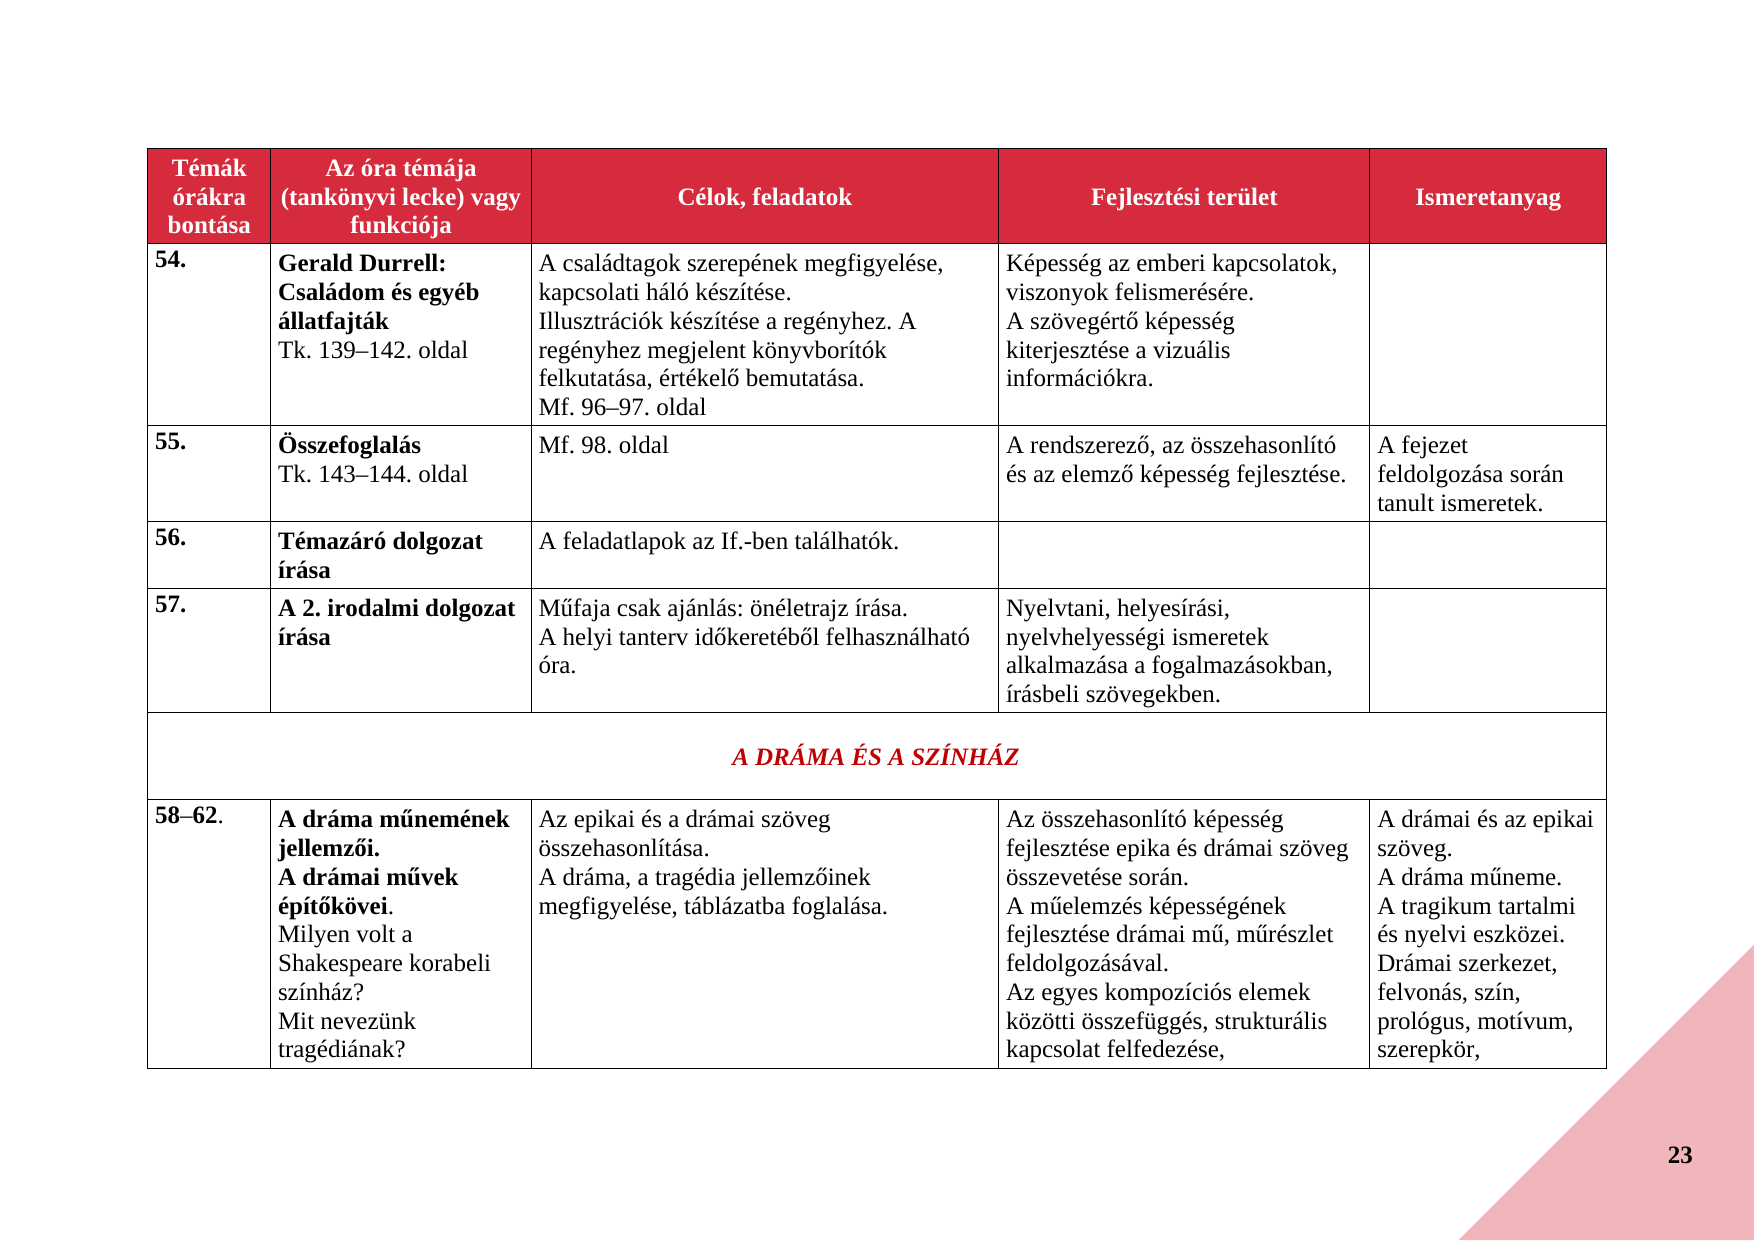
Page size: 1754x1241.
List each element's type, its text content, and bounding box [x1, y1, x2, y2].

table_cell Műfaja csak ajánlás: önéletrajz írása. A helyi tanterv időkeretéből felhasználható óra. [532, 589, 998, 712]
table_cell 56. [148, 522, 270, 588]
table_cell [999, 800, 1369, 1067]
table_header Ismeretanyag [1370, 149, 1606, 243]
table_cell [1370, 522, 1606, 588]
table_cell [1370, 244, 1606, 425]
table_cell 58–62. [148, 800, 270, 1067]
table_cell A fejezet feldolgozása során tanult ismeretek. [1370, 426, 1606, 521]
table_cell [999, 522, 1369, 588]
table_cell A feladatlapok az If.-ben találhatók. [532, 522, 998, 588]
table_cell A családtagok szerepének megfigyelése, kapcsolati háló készítése. Illusztrációk készítése a regényhez. A regényhez megjelent könyvborítók felkutatása, értékelő bemutatása. Mf. 96–97. oldal [532, 244, 998, 425]
table_header Fejlesztési terület [999, 149, 1369, 243]
table_cell 57. [148, 589, 270, 712]
table_cell Nyelvtani, helyesírási, nyelvhelyességi ismeretek alkalmazása a fogalmazásokban, írásbeli szövegekben. [999, 589, 1369, 712]
table_cell Mf. 98. oldal [532, 426, 998, 521]
table_header Témák órákra bontása [148, 149, 270, 243]
table_header Az óra témája (tankönyvi lecke) vagy funkciója [271, 149, 531, 243]
table_cell Képesség az emberi kapcsolatok, viszonyok felismerésére. A szövegértő képesség kiterjesztése a vizuális információkra. [999, 244, 1369, 425]
table_cell A 2. irodalmi dolgozat írása [271, 589, 531, 712]
table_cell Témazáró dolgozat írása [271, 522, 531, 588]
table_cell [271, 800, 531, 1067]
table_cell 54. [148, 244, 270, 425]
table_cell [1370, 589, 1606, 712]
table_cell A DRÁMA ÉS A SZÍNHÁZ [148, 713, 1606, 799]
table_cell 55. [148, 426, 270, 521]
table_header Célok, feladatok [532, 149, 998, 243]
table_cell A rendszerező, az összehasonlító és az elemző képesség fejlesztése. [999, 426, 1369, 521]
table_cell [1370, 800, 1606, 1067]
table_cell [532, 800, 998, 1067]
table_cell Gerald Durrell: Családom és egyéb állatfajták Tk. 139–142. oldal [271, 244, 531, 425]
table_cell Összefoglalás Tk. 143–144. oldal [271, 426, 531, 521]
